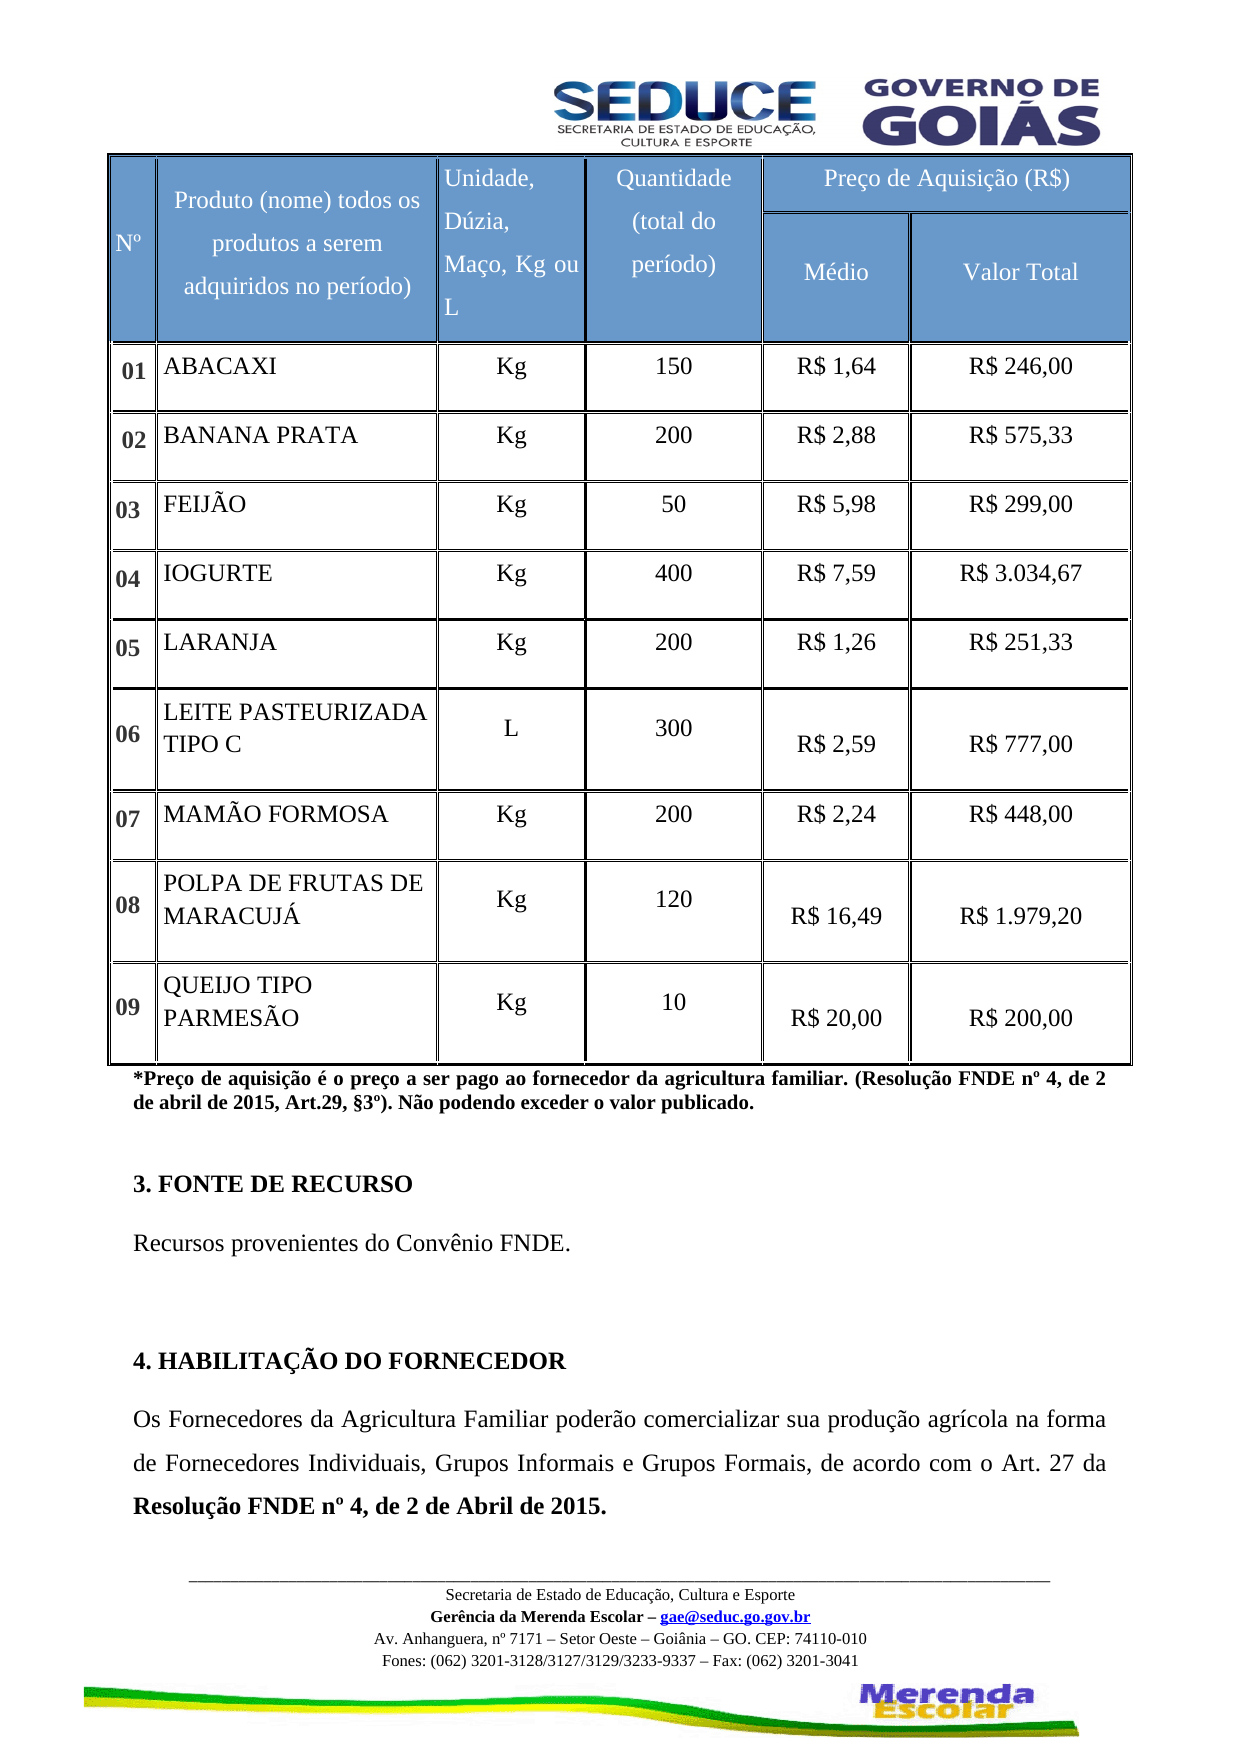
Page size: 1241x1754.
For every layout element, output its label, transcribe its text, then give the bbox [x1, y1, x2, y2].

table_cell Valor Total [910, 211, 1131, 341]
table_header Produto (nome) todos os produtos a serem adquiridos no período) [157, 157, 438, 341]
table_cell LEITE PASTEURIZADA TIPO C [158, 690, 436, 789]
table_cell R$ 448,00 [912, 789, 1130, 858]
table_cell Kg [439, 862, 584, 961]
text 3. FONTE DE RECURSO [133, 1169, 1107, 1198]
table_cell 200 [587, 414, 761, 479]
table_cell LARANJA [158, 621, 436, 687]
table_cell BANANA PRATA [158, 414, 436, 479]
table_cell 01 [111, 341, 155, 410]
table_cell MAMÃO FORMOSA [158, 793, 436, 858]
table_cell Kg [439, 621, 584, 687]
table_header Nº [111, 157, 157, 341]
text Os Fornecedores da Agricultura Familiar poderão comercializar sua produção agrícola na forma de Fornecedores Individuais, Grupos Informais e Grupos Formais, de acordo com o Art. 27 da Resolução FNDE nº 4, de 2 de Abril de 2015. [133, 1404, 1107, 1519]
table_cell 200 [587, 793, 761, 858]
table_cell 07 [111, 789, 155, 858]
table_cell R$ 1,26 [764, 621, 908, 687]
table_cell R$ 2,24 [764, 793, 908, 858]
table_cell 120 [587, 862, 761, 961]
table_cell R$ 2,88 [764, 414, 908, 479]
table_cell R$ 5,98 [764, 483, 908, 549]
table_cell R$ 1.979,20 [912, 859, 1130, 961]
table_cell R$ 16,49 [764, 862, 908, 961]
table_cell 10 [585, 964, 762, 1063]
table_cell ABACAXI [158, 345, 436, 410]
table_cell R$ 777,00 [912, 687, 1130, 789]
table_header Preço de Aquisição (R$) [763, 157, 1130, 211]
table_cell Kg [439, 552, 584, 618]
text Recursos provenientes do Convênio FNDE. [133, 1228, 1107, 1257]
table_cell IOGURTE [158, 552, 436, 618]
table_cell L [439, 690, 584, 789]
table_cell 400 [587, 552, 761, 618]
table_cell FEIJÃO [158, 483, 436, 549]
table_cell Kg [439, 345, 584, 410]
table_cell 08 [111, 859, 155, 961]
table_cell R$ 299,00 [912, 480, 1130, 549]
table_cell POLPA DE FRUTAS DE MARACUJÁ [158, 862, 436, 961]
table_cell 02 [111, 410, 155, 479]
table_cell Médio [764, 214, 908, 341]
table_cell R$ 7,59 [764, 552, 908, 618]
text 4. HABILITAÇÃO DO FORNECEDOR [133, 1346, 1107, 1374]
table_cell R$ 2,59 [764, 690, 908, 789]
table_cell 200 [587, 621, 761, 687]
text *Preço de aquisição é o preço a ser pago ao fornecedor da agricultura familiar. (Resolução FNDE nº 4, de 2 de abril de 2015, Art.29, §3º). Não podendo exceder o valor publicado. [133, 1066, 1107, 1114]
table_cell Kg [439, 414, 584, 479]
picture [553, 73, 1108, 153]
table_cell Kg [439, 483, 584, 549]
table_cell R$ 200,00 [910, 961, 1131, 1063]
table_cell R$ 1,64 [764, 345, 908, 410]
table_cell Kg [438, 964, 585, 1063]
table_cell 09 [109, 961, 157, 1063]
table_cell 300 [587, 690, 761, 789]
table_header Unidade, Dúzia, Maço, Kg ou L [438, 155, 585, 341]
table_cell R$ 251,33 [912, 618, 1131, 687]
table_header Quantidade (total do período) [585, 157, 762, 341]
table_cell 04 [109, 549, 157, 618]
table_cell 03 [111, 480, 155, 549]
table_cell R$ 20,00 [763, 961, 910, 1063]
table_cell R$ 575,33 [912, 410, 1130, 479]
table_cell QUEIJO TIPO PARMESÃO [157, 964, 438, 1063]
table_cell 05 [109, 618, 155, 687]
table_cell 50 [587, 483, 761, 549]
table_cell Kg [439, 793, 584, 858]
table_cell 06 [111, 687, 155, 789]
table_cell R$ 3.034,67 [910, 549, 1131, 618]
table_cell 150 [587, 345, 761, 410]
table_cell R$ 246,00 [912, 341, 1130, 410]
